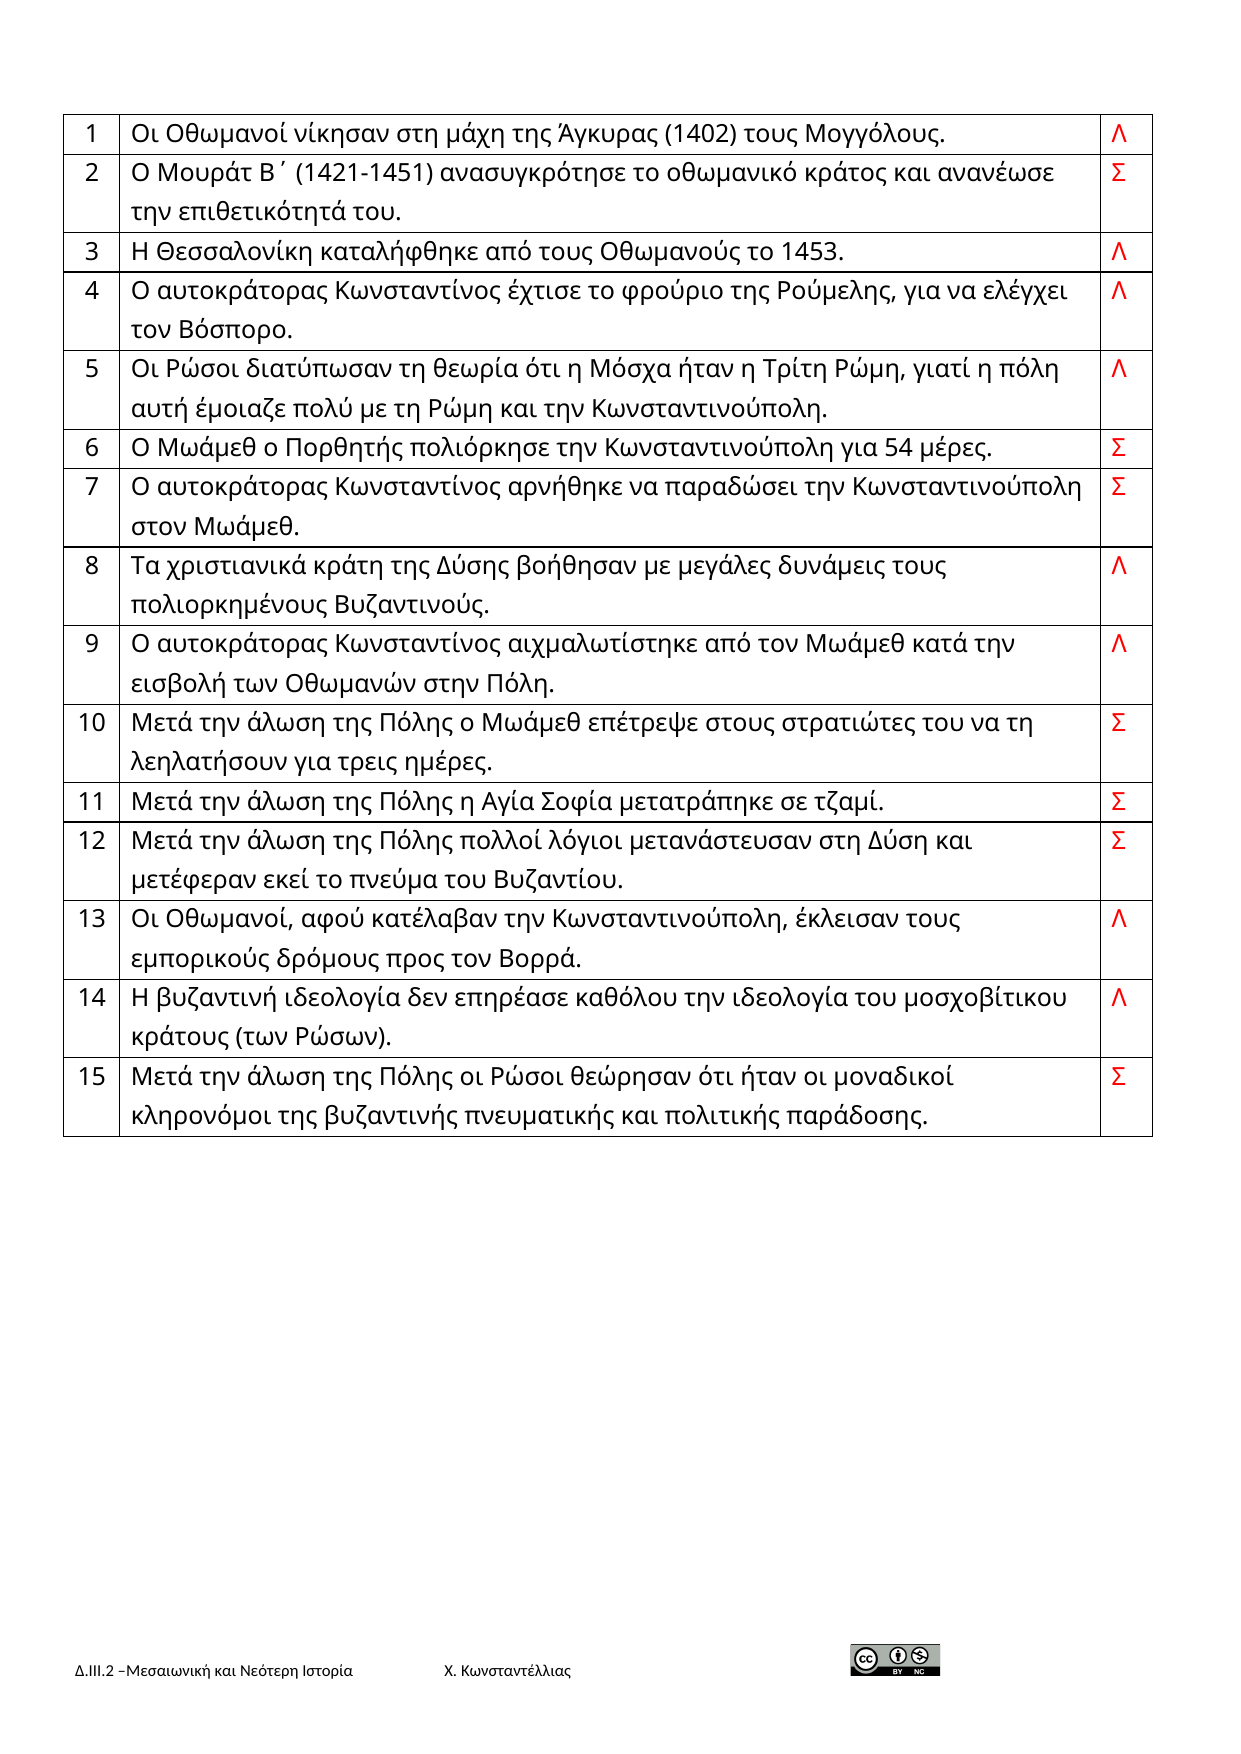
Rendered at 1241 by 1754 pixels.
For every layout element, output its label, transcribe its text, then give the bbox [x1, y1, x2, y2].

table_cell 9 [64, 626, 119, 703]
table_cell 5 [64, 351, 119, 428]
table_cell Λ [1101, 626, 1152, 703]
table_cell 6 [64, 430, 119, 468]
table_cell Ο αυτοκράτορας Κωνσταντίνος έχτισε το φρούριο της Ρούμελης, για να ελέγχει τον Βόσπορο. [120, 273, 1100, 350]
table_cell Τα χριστιανικά κράτη της Δύσης βοήθησαν με μεγάλες δυνάμεις τους πολιορκημένους Βυζαντινούς. [120, 548, 1100, 625]
table_cell Λ [1101, 980, 1152, 1057]
table_cell 14 [64, 980, 119, 1057]
table_header Λ [1101, 115, 1152, 153]
table_cell Οι Οθωμανοί, αφού κατέλαβαν την Κωνσταντινούπολη, έκλεισαν τους εμπορικούς δρόμους προς τον Βορρά. [120, 901, 1100, 978]
table_cell Σ [1101, 783, 1152, 821]
table_cell Μετά την άλωση της Πόλης ο Μωάμεθ επέτρεψε στους στρατιώτες του να τη λεηλατήσουν για τρεις ημέρες. [120, 705, 1100, 782]
table_cell 15 [64, 1058, 119, 1136]
table_header 1 [64, 115, 119, 153]
table_cell Λ [1101, 901, 1152, 978]
table_cell Μετά την άλωση της Πόλης οι Ρώσοι θεώρησαν ότι ήταν οι μοναδικοί κληρονόμοι της βυζαντινής πνευματικής και πολιτικής παράδοσης. [120, 1058, 1100, 1136]
table_cell Σ [1101, 469, 1152, 546]
table_cell 3 [64, 233, 119, 271]
table_cell Η βυζαντινή ιδεολογία δεν επηρέασε καθόλου την ιδεολογία του μοσχοβίτικου κράτους (των Ρώσων). [120, 980, 1100, 1057]
table_cell 11 [64, 783, 119, 821]
table_cell 2 [64, 155, 119, 232]
table_cell Σ [1101, 823, 1152, 900]
table_cell 13 [64, 901, 119, 978]
table_cell Λ [1101, 351, 1152, 428]
table_cell 10 [64, 705, 119, 782]
table_cell Μετά την άλωση της Πόλης η Αγία Σοφία μετατράπηκε σε τζαμί. [120, 783, 1100, 821]
table_cell Λ [1101, 273, 1152, 350]
table_cell 4 [64, 273, 119, 350]
table_cell Σ [1101, 430, 1152, 468]
table_cell Σ [1101, 705, 1152, 782]
table_cell Ο Μωάμεθ ο Πορθητής πολιόρκησε την Κωνσταντινούπολη για 54 μέρες. [120, 430, 1100, 468]
table_cell Οι Ρώσοι διατύπωσαν τη θεωρία ότι η Μόσχα ήταν η Τρίτη Ρώμη, γιατί η πόλη αυτή έμοιαζε πολύ με τη Ρώμη και την Κωνσταντινούπολη. [120, 351, 1100, 428]
table_cell Ο αυτοκράτορας Κωνσταντίνος αρνήθηκε να παραδώσει την Κωνσταντινούπολη στον Μωάμεθ. [120, 469, 1100, 546]
table_cell 7 [64, 469, 119, 546]
table_cell Η Θεσσαλονίκη καταλήφθηκε από τους Οθωμανούς το 1453. [120, 233, 1100, 271]
table_cell Λ [1101, 548, 1152, 625]
table_cell 8 [64, 548, 119, 625]
table_cell Ο αυτοκράτορας Κωνσταντίνος αιχμαλωτίστηκε από τον Μωάμεθ κατά την εισβολή των Οθωμανών στην Πόλη. [120, 626, 1100, 703]
table_cell Μετά την άλωση της Πόλης πολλοί λόγιοι μετανάστευσαν στη Δύση και μετέφεραν εκεί το πνεύμα του Βυζαντίου. [120, 823, 1100, 900]
table_cell Σ [1101, 1058, 1152, 1136]
table_header Οι Οθωμανοί νίκησαν στη μάχη της Άγκυρας (1402) τους Μογγόλους. [120, 115, 1100, 153]
table_cell Ο Μουράτ Β΄ (1421-1451) ανασυγκρότησε το οθωμανικό κράτος και ανανέωσε την επιθετικότητά του. [120, 155, 1100, 232]
table_cell 12 [64, 823, 119, 900]
table_cell Λ [1101, 233, 1152, 271]
table_cell Σ [1101, 155, 1152, 232]
picture [850, 1644, 941, 1676]
